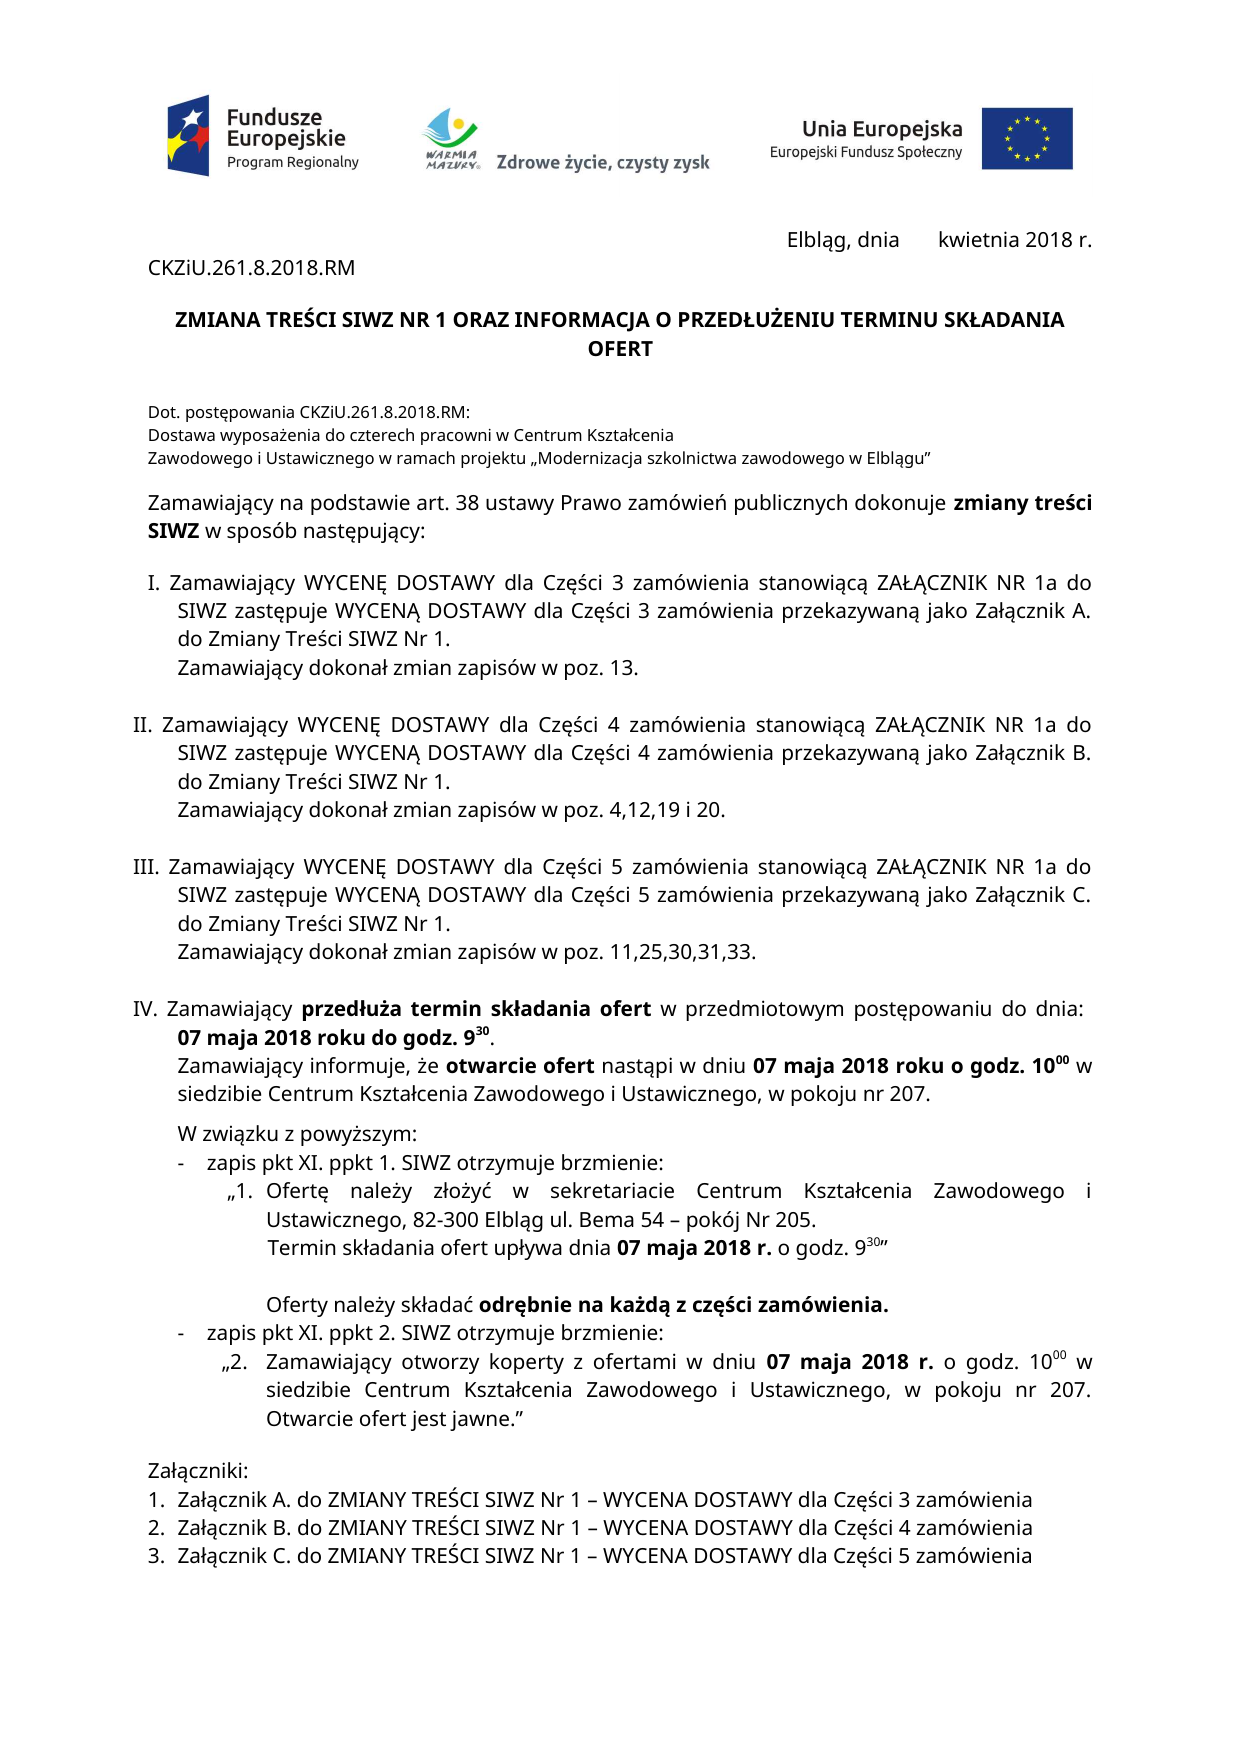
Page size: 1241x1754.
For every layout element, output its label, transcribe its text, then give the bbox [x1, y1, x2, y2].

text Zamawiający informuje, że otwarcie ofert nastąpi w dniu 07 maja 2018 roku o godz. 1000 w siedzibie Centrum Kształcenia Zawodowego i Ustawicznego, w pokoju nr 207. [177, 1051, 1093, 1108]
text Elbląg, dnia kwietnia 2018 r. [148, 225, 1093, 253]
list Załącznik B. do ZMIANY TREŚCI SIWZ Nr 1 – WYCENA DOSTAWY dla Części 4 zamówienia [148, 1513, 1093, 1542]
text W związku z powyższym: [177, 1119, 1093, 1148]
text Zamawiający na podstawie art. 38 ustawy Prawo zamówień publicznych dokonuje zmiany treści SIWZ w sposób następujący: [148, 488, 1093, 545]
text Dostawa wyposażenia do czterech pracowni w Centrum Kształcenia [148, 423, 1093, 446]
text Załączniki: [148, 1456, 1093, 1485]
list Załącznik A. do ZMIANY TREŚCI SIWZ Nr 1 – WYCENA DOSTAWY dla Części 3 zamówienia [148, 1485, 1093, 1513]
list Załącznik C. do ZMIANY TREŚCI SIWZ Nr 1 – WYCENA DOSTAWY dla Części 5 zamówienia [148, 1542, 1093, 1570]
text „2. Zamawiający otworzy koperty z ofertami w dniu 07 maja 2018 r. o godz. 1000 w siedzibie Centrum Kształcenia Zawodowego i Ustawicznego, w pokoju nr 207. Otwarcie ofert jest jawne.” [221, 1347, 1093, 1432]
text - zapis pkt XI. ppkt 2. SIWZ otrzymuje brzmienie: [177, 1318, 1093, 1347]
text Zawodowego i Ustawicznego w ramach projektu „Modernizacja szkolnictwa zawodowego w Elblągu” [148, 446, 1093, 469]
text I. Zamawiający WYCENĘ DOSTAWY dla Części 3 zamówienia stanowiącą ZAŁĄCZNIK NR 1a do SIWZ zastępuje WYCENĄ DOSTAWY dla Części 3 zamówienia przekazywaną jako Załącznik A. do Zmiany Treści SIWZ Nr 1. [148, 568, 1093, 653]
text Zamawiający dokonał zmian zapisów w poz. 11,25,30,31,33. [177, 937, 1093, 966]
text - zapis pkt XI. ppkt 1. SIWZ otrzymuje brzmienie: [177, 1148, 1093, 1176]
text ZMIANA TREŚCI SIWZ NR 1 ORAZ INFORMACJA O PRZEDŁUŻENIU TERMINU SKŁADANIA OFERT [148, 306, 1093, 362]
text Oferty należy składać odrębnie na każdą z części zamówienia. [177, 1290, 1093, 1318]
text IV. Zamawiający przedłuża termin składania ofert w przedmiotowym postępowaniu do dnia: 07 maja 2018 roku do godz. 930. [133, 994, 1093, 1051]
text III. Zamawiający WYCENĘ DOSTAWY dla Części 5 zamówienia stanowiącą ZAŁĄCZNIK NR 1a do SIWZ zastępuje WYCENĄ DOSTAWY dla Części 5 zamówienia przekazywaną jako Załącznik C. do Zmiany Treści SIWZ Nr 1. [133, 852, 1093, 937]
text Dot. postępowania CKZiU.261.8.2018.RM: [148, 401, 1093, 423]
text Zamawiający dokonał zmian zapisów w poz. 13. [177, 653, 1093, 681]
text CKZiU.261.8.2018.RM [148, 253, 1093, 282]
picture [147, 73, 1093, 197]
text II. Zamawiający WYCENĘ DOSTAWY dla Części 4 zamówienia stanowiącą ZAŁĄCZNIK NR 1a do SIWZ zastępuje WYCENĄ DOSTAWY dla Części 4 zamówienia przekazywaną jako Załącznik B. do Zmiany Treści SIWZ Nr 1. [133, 710, 1093, 795]
text Zamawiający dokonał zmian zapisów w poz. 4,12,19 i 20. [177, 795, 1093, 824]
text Termin składania ofert upływa dnia 07 maja 2018 r. o godz. [251, 1233, 1093, 1262]
text „1. Ofertę należy złożyć w sekretariacie Centrum Kształcenia Zawodowego i Ustawicznego, 82-300 Elbląg ul. Bema 54 – pokój Nr 205. [221, 1176, 1093, 1233]
